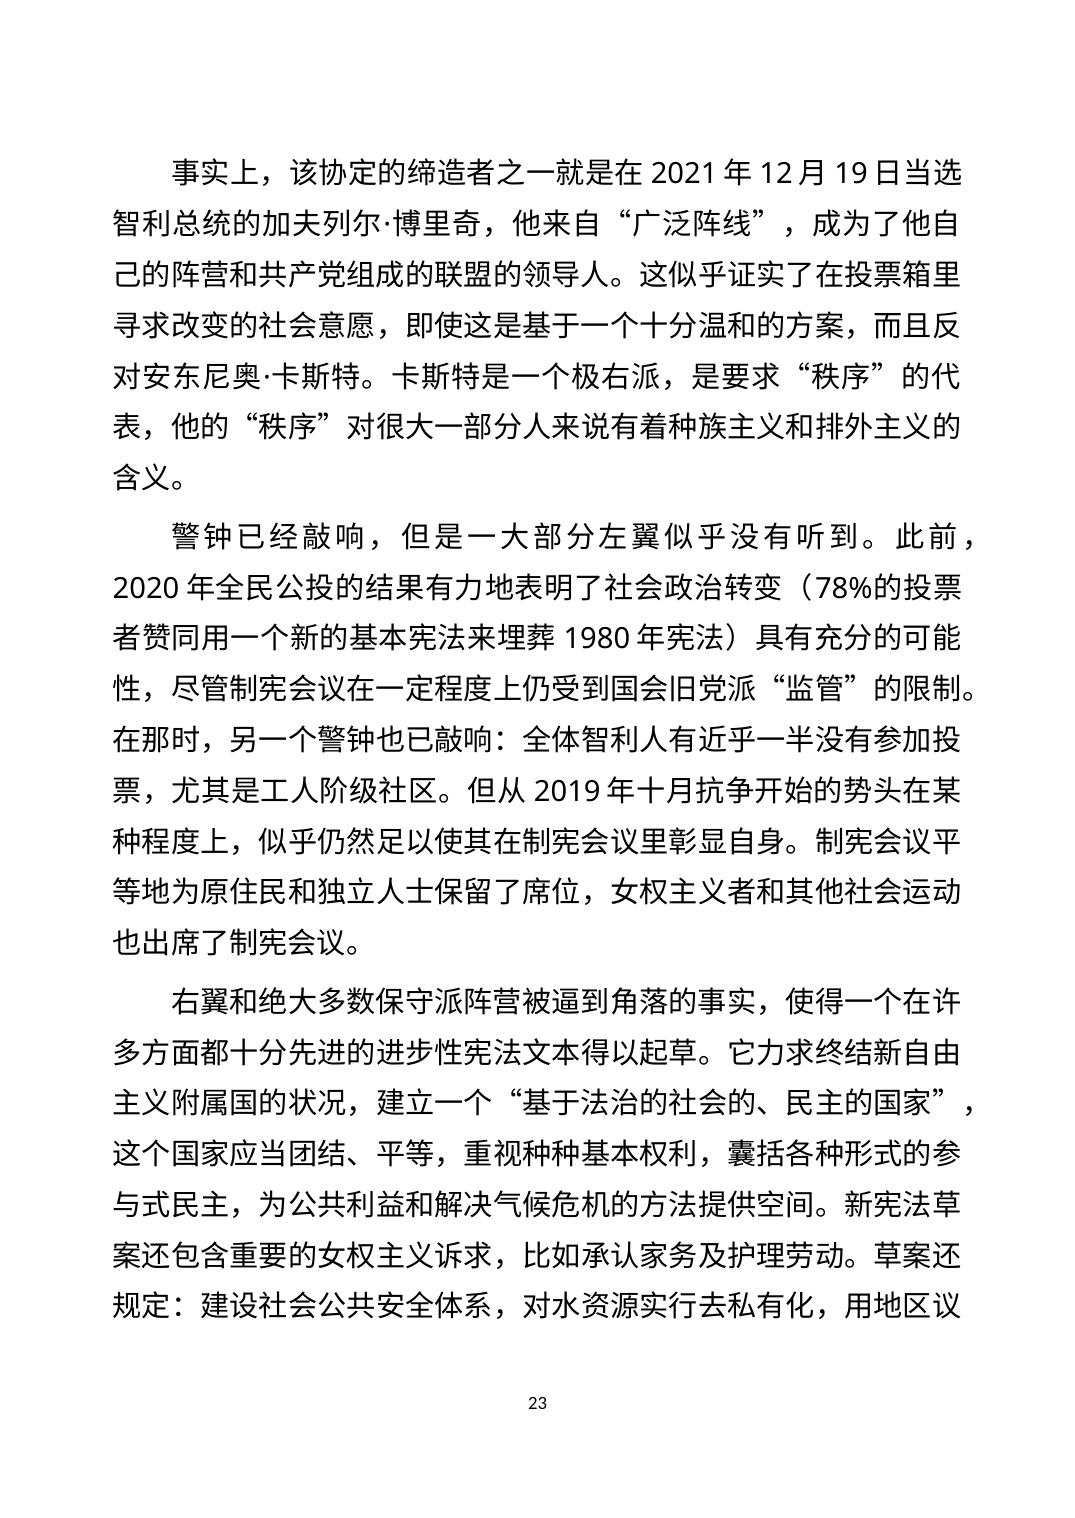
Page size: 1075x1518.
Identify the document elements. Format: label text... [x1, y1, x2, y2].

text 事实上，该协定的缔造者之一就是在2021年12月19日当选智利总统的加夫列尔·博里奇，他来自“广泛阵线”，成为了他自己的阵营和共产党组成的联盟的领导人。这似乎证实了在投票箱里寻求改变的社会意愿，即使这是基于一个十分温和的方案，而且反对安东尼奥·卡斯特。卡斯特是一个极右派，是要求“秩序”的代表，他的“秩序”对很大一部分人来说有着种族主义和排外主义的含义。 [112, 150, 962, 497]
text 警钟已经敲响，但是一大部分左翼似乎没有听到。此前，2020年全民公投的结果有力地表明了社会政治转变（78%的投票者赞同用一个新的基本宪法来埋葬1980年宪法）具有充分的可能性，尽管制宪会议在一定程度上仍受到国会旧党派“监管”的限制。在那时，另一个警钟也已敲响：全体智利人有近乎一半没有参加投票，尤其是工人阶级社区。但从2019年十月抗争开始的势头在某种程度上，似乎仍然足以使其在制宪会议里彰显自身。制宪会议平等地为原住民和独立人士保留了席位，女权主义者和其他社会运动也出席了制宪会议。 [112, 513, 962, 962]
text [112, 978, 962, 1325]
